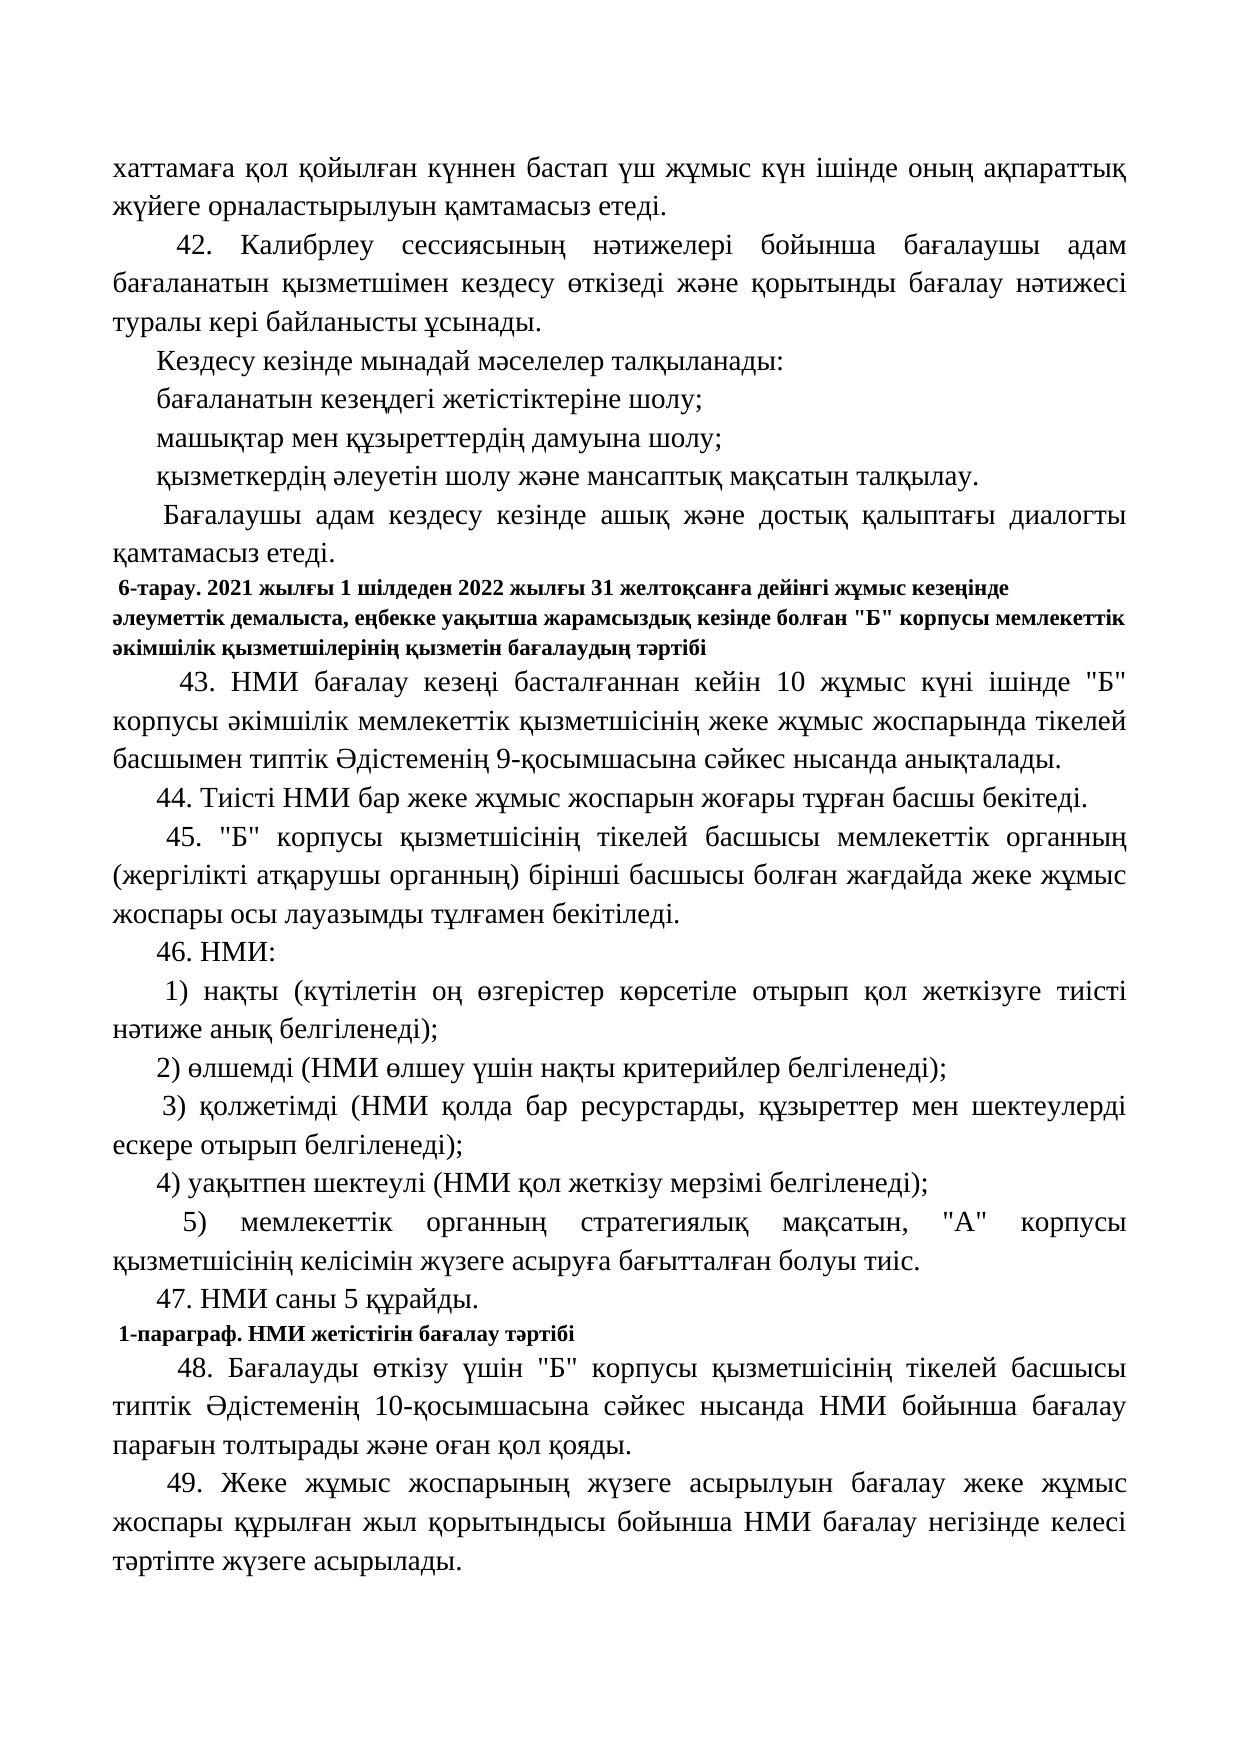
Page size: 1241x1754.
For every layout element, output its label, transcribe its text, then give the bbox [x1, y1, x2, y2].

text 4) уақытпен шектеулі (НМИ қол жеткізу мерзімі белгіленеді); [112, 1166, 1128, 1199]
text 1) нақты (күтілетін оң өзгерістер көрсетіле отырып қол жеткізуге тиісті нәтиже анық белгіленеді); [112, 973, 1128, 1045]
text 46. НМИ: [112, 934, 1128, 968]
text 47. НМИ саны 5 құрайды. [112, 1281, 1128, 1315]
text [112, 150, 1128, 222]
text 6-тарау. 2021 жылғы 1 шілдеден 2022 жылғы 31 желтоқсанға дейінгі жұмыс кезеңінде әлеуметтік демалыста, еңбекке уақытша жарамсыздық кезінде болған "Б" корпусы мемлекеттік әкімшілік қызметшілерінің қызметін бағалаудың тәртібі [112, 574, 1128, 661]
text 43. НМИ бағалау кезеңі басталғаннан кейін 10 жұмыс күні ішінде "Б" корпусы әкімшілік мемлекеттік қызметшісінің жеке жұмыс жоспарында тікелей басшымен типтік Әдістеменің 9-қосымшасына сәйкес нысанда анықталады. [112, 664, 1128, 775]
text бағаланатын кезеңдегі жетістіктеріне шолу; [112, 381, 1128, 415]
text Кездесу кезінде мынадай мәселелер талқыланады: [112, 343, 1128, 376]
text 44. Тиісті НМИ бар жеке жұмыс жоспарын жоғары тұрған басшы бекітеді. [112, 780, 1128, 814]
text 45. "Б" корпусы қызметшісінің тікелей басшысы мемлекеттік органның (жергілікті атқарушы органның) бірінші басшысы болған жағдайда жеке жұмыс жоспары осы лауазымды тұлғамен бекітіледі. [112, 819, 1128, 929]
text 5) мемлекеттік органның стратегиялық мақсатын, "А" корпусы қызметшісінің келісімін жүзеге асыруға бағытталған болуы тиіс. [112, 1204, 1128, 1276]
text 3) қолжетімді (НМИ қолда бар ресурстарды, құзыреттер мен шектеулерді ескере отырып белгіленеді); [112, 1088, 1128, 1161]
text Бағалаушы адам кездесу кезінде ашық және достық қалыптағы диалогты қамтамасыз етеді. [112, 497, 1128, 569]
text қызметкердің әлеуетін шолу және мансаптық мақсатын талқылау. [112, 458, 1128, 492]
text 49. Жеке жұмыс жоспарының жүзеге асырылуын бағалау жеке жұмыс жоспары құрылған жыл қорытындысы бойынша НМИ бағалау негізінде келесі тәртіпте жүзеге асырылады. [112, 1466, 1128, 1576]
text 42. Калибрлеу сессиясының нәтижелері бойынша бағалаушы адам бағаланатын қызметшімен кездесу өткізеді және қорытынды бағалау нәтижесі туралы кері байланысты ұсынады. [112, 227, 1128, 338]
text 48. Бағалауды өткізу үшін "Б" корпусы қызметшісінің тікелей басшысы типтік Әдістеменің 10-қосымшасына сәйкес нысанда НМИ бойынша бағалау парағын толтырады және оған қол қояды. [112, 1350, 1128, 1461]
text 1-параграф. НМИ жетістігін бағалау тәртібі [112, 1320, 1128, 1346]
text машықтар мен құзыреттердің дамуына шолу; [112, 420, 1128, 453]
text 2) өлшемді (НМИ өлшеу үшін нақты критерийлер белгіленеді); [112, 1050, 1128, 1083]
